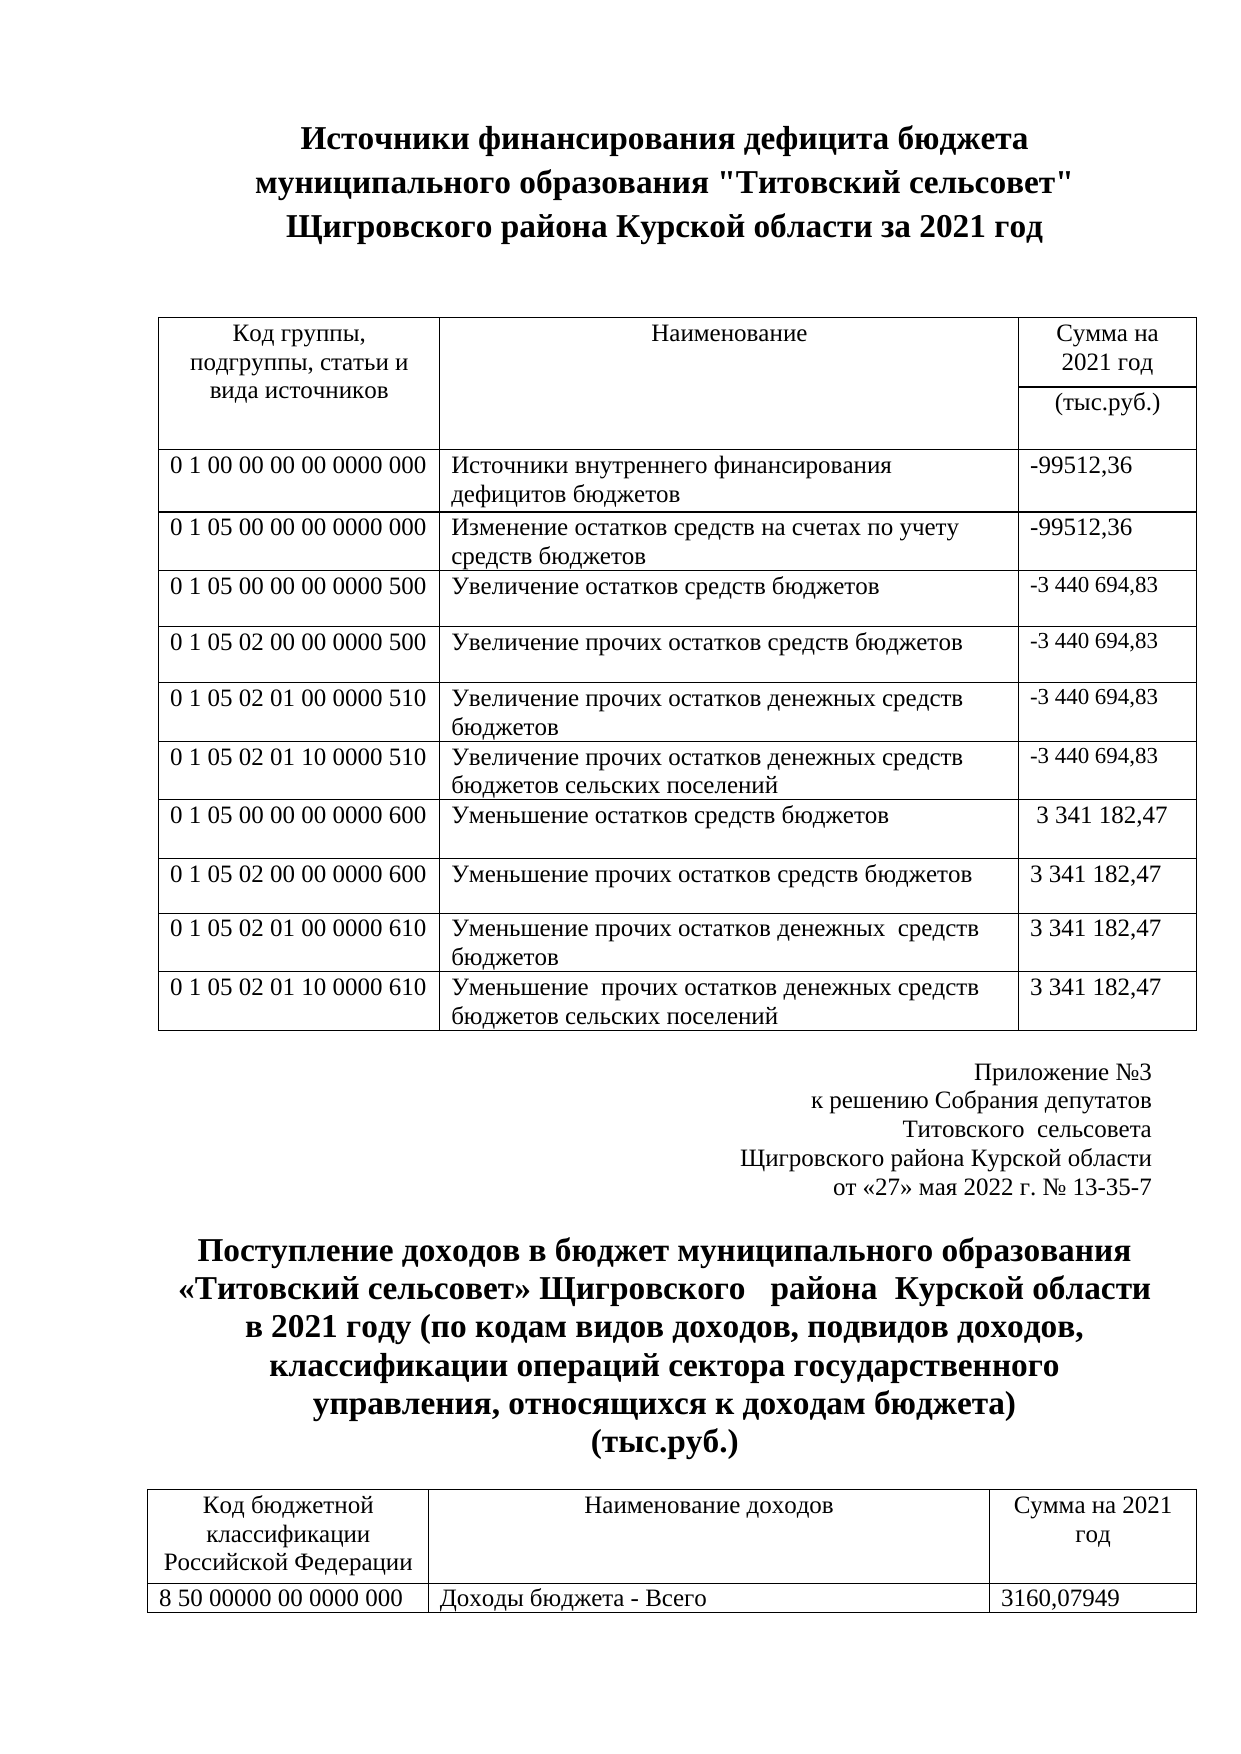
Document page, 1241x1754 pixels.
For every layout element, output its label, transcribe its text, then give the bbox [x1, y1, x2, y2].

text Титовского сельсовета [177, 1114, 1152, 1143]
table_cell Увеличение прочих остатков средств бюджетов [440, 627, 1018, 682]
table_cell 0 1 05 02 00 00 0000 600 [159, 859, 439, 912]
text от «27» мая 2022 г. № 13-35-7 [177, 1172, 1152, 1201]
table_cell Уменьшение прочих остатков средств бюджетов [440, 859, 1018, 912]
table_cell Изменение остатков средств на счетах по учету средств бюджетов [440, 513, 1018, 570]
table_cell 3 341 182,47 [1019, 800, 1196, 858]
table_cell 0 1 05 02 01 10 0000 610 [159, 972, 439, 1029]
table_cell Увеличение остатков средств бюджетов [440, 571, 1018, 626]
table_header Сумма на 2021 год [1019, 318, 1196, 386]
table_cell Уменьшение остатков средств бюджетов [440, 800, 1018, 858]
table_cell 0 1 00 00 00 00 0000 000 [159, 450, 439, 511]
table_header Код бюджетной классификации Российской Федерации [148, 1490, 428, 1582]
text Поступление доходов в бюджет муниципального образования «Титовский сельсовет» Щигровского района Курской области в 2021 году (по кодам видов доходов, подвидов доходов, классификации операций сектора государственного управления, относящихся к доходам бюджета) (тыс.руб.) [177, 1230, 1152, 1460]
table_cell (тыс.руб.) [1019, 388, 1196, 449]
table_cell 0 1 05 00 00 00 0000 600 [159, 800, 439, 858]
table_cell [148, 1584, 428, 1612]
text к решению Собрания депутатов [177, 1086, 1152, 1114]
text Щигровского района Курской области [177, 1143, 1152, 1172]
table_cell Увеличение прочих остатков денежных средств бюджетов [440, 683, 1018, 741]
table_cell Уменьшение прочих остатков денежных средств бюджетов [440, 914, 1018, 971]
table_cell 3160,07949 [990, 1584, 1196, 1612]
table_cell -99512,36 [1019, 450, 1196, 511]
table_header Наименование доходов [429, 1490, 989, 1582]
table_cell 3 341 182,47 [1019, 859, 1196, 912]
table_cell -3 440 694,83 [1019, 683, 1196, 741]
table_cell 3 341 182,47 [1019, 914, 1196, 971]
text Источники финансирования дефицита бюджета муниципального образования "Титовский сельсовет" Щигровского района Курской области за 2021 год [177, 118, 1152, 244]
table_cell 3 341 182,47 [1019, 972, 1196, 1029]
table_cell 0 1 05 02 01 10 0000 510 [159, 742, 439, 799]
table_cell -3 440 694,83 [1019, 627, 1196, 682]
table_header Код группы, подгруппы, статьи и вида источников [159, 318, 439, 449]
table_cell 0 1 05 00 00 00 0000 000 [159, 513, 439, 570]
table_cell 0 1 05 02 01 00 0000 610 [159, 914, 439, 971]
table_cell -3 440 694,83 [1019, 571, 1196, 626]
table_cell 0 1 05 00 00 00 0000 500 [159, 571, 439, 626]
table_cell -3 440 694,83 [1019, 742, 1196, 799]
table_cell Источники внутреннего финансирования дефицитов бюджетов [440, 450, 1018, 511]
table_cell 0 1 05 02 00 00 0000 500 [159, 627, 439, 682]
table_cell 0 1 05 02 01 00 0000 510 [159, 683, 439, 741]
text Приложение №3 [177, 1057, 1152, 1086]
table_cell Увеличение прочих остатков денежных средств бюджетов сельских поселений [440, 742, 1018, 799]
table_header Сумма на 2021 год [990, 1490, 1196, 1582]
table_cell Уменьшение прочих остатков денежных средств бюджетов сельских поселений [440, 972, 1018, 1029]
table_header Наименование [440, 318, 1018, 449]
table_cell -99512,36 [1019, 513, 1196, 570]
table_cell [429, 1584, 989, 1612]
